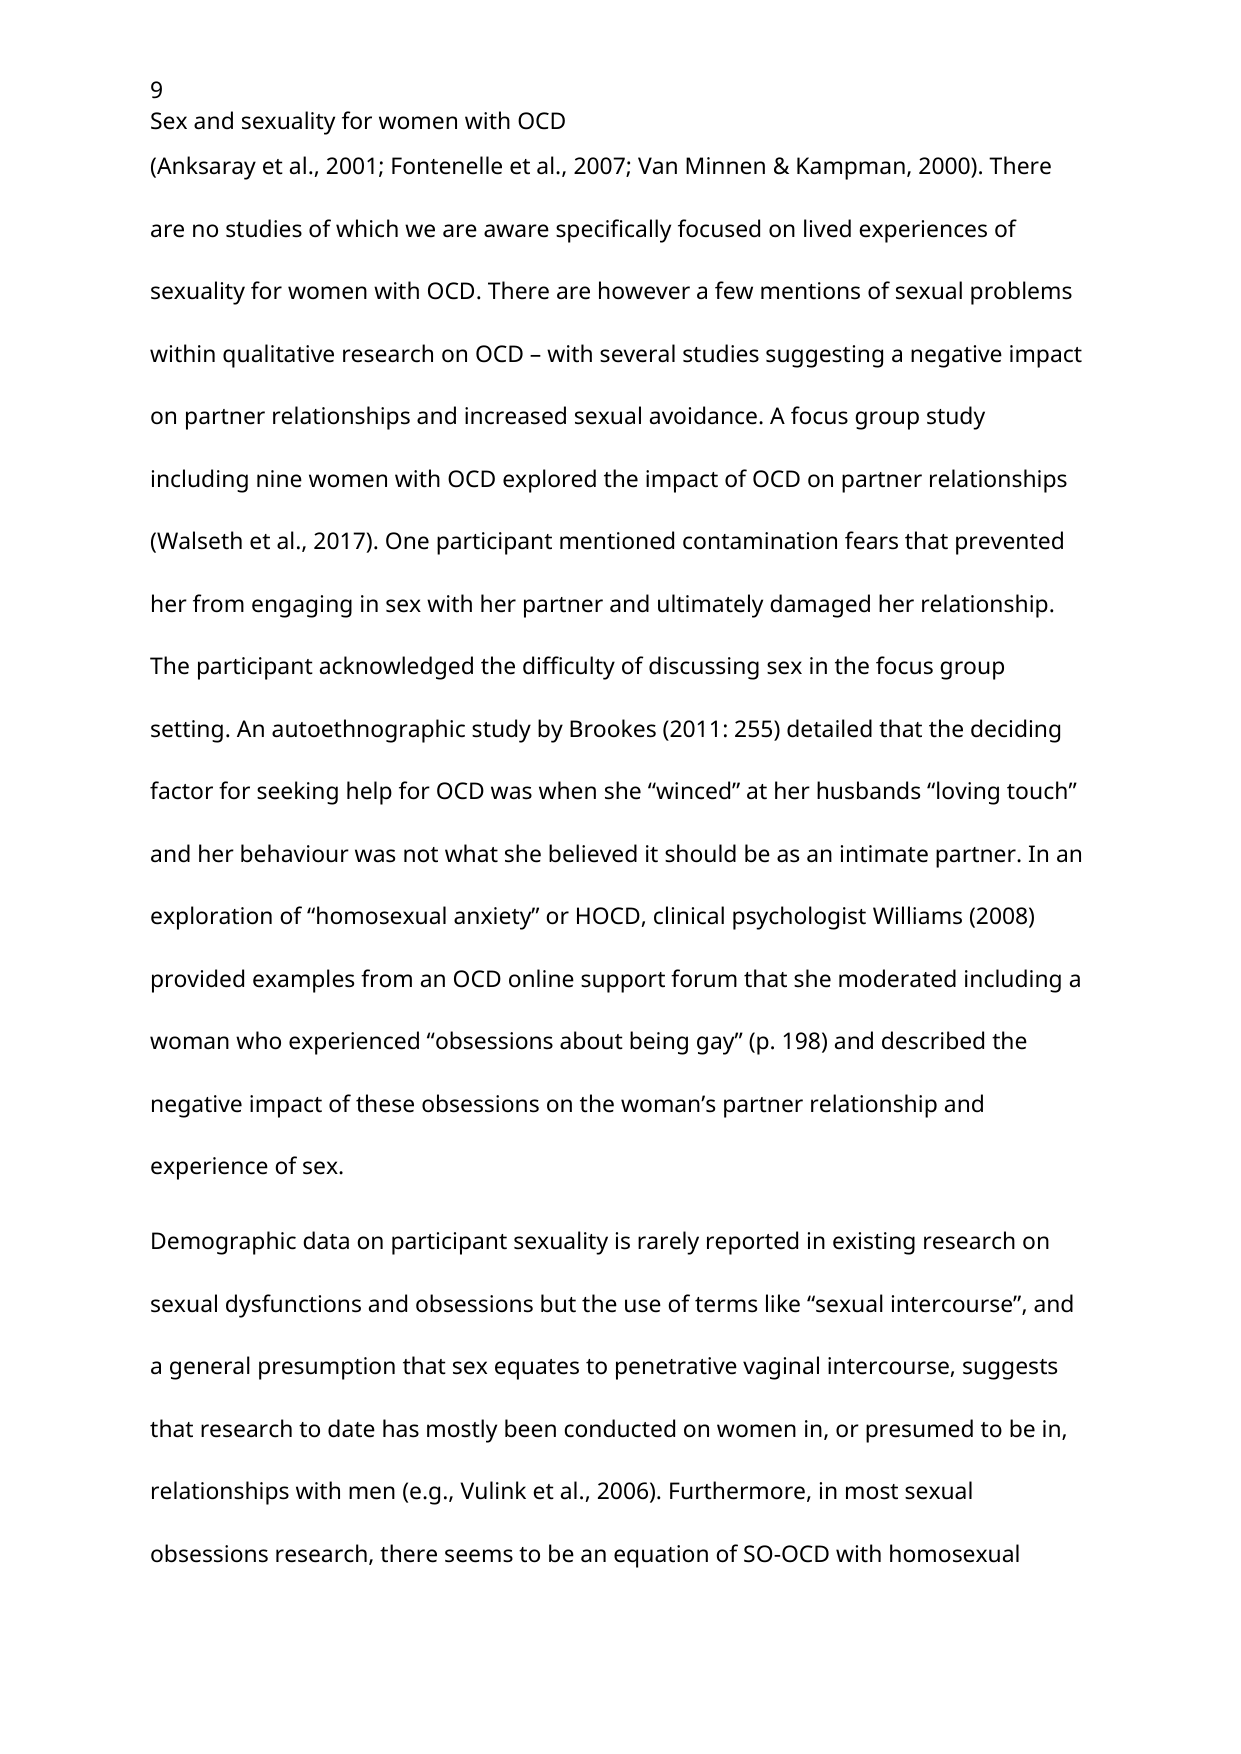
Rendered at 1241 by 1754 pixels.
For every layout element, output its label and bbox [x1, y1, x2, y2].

text [150, 150, 1090, 1181]
text [150, 1225, 1090, 1569]
